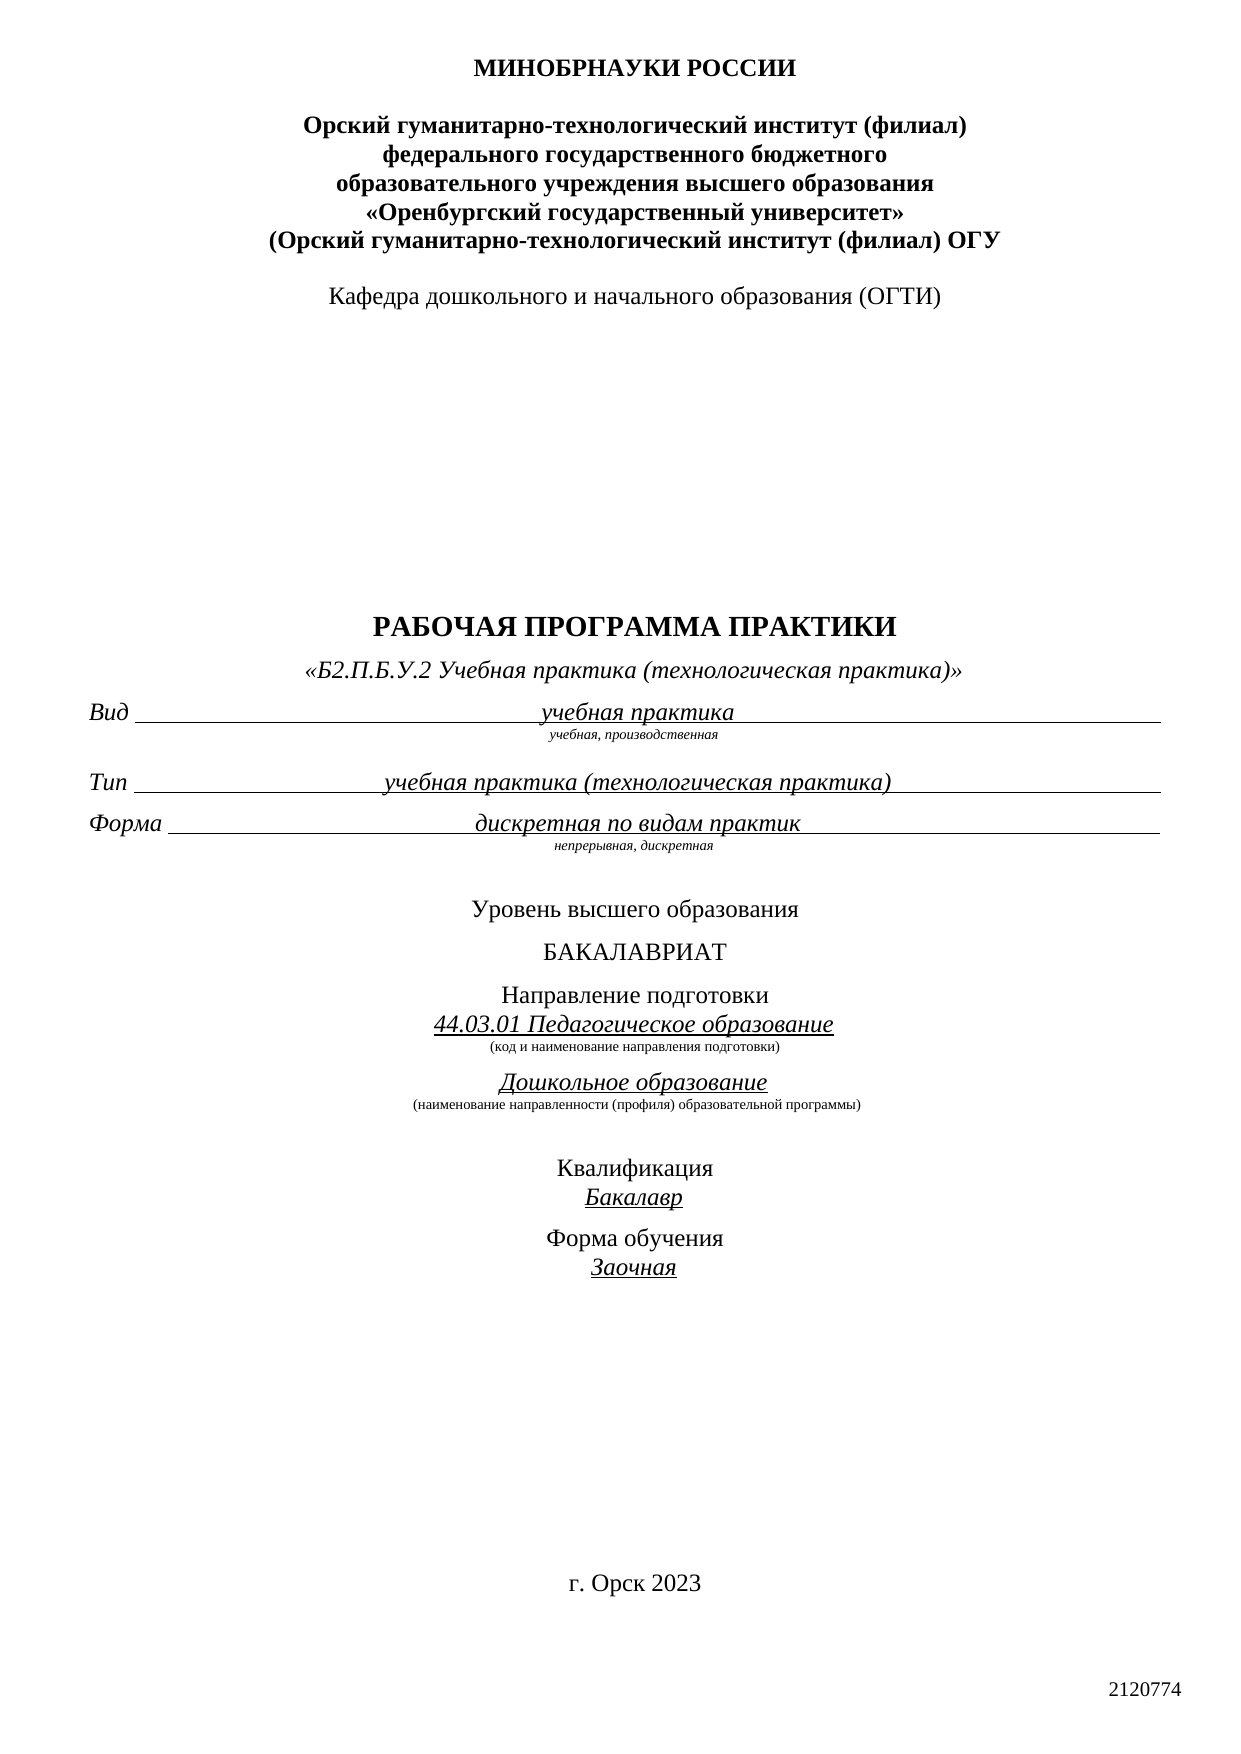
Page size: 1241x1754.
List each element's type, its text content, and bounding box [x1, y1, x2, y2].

text «Оренбургский государственный университет» [88, 197, 1181, 226]
text Вид учебная практика [88, 697, 1181, 726]
text (Орский гуманитарно-технологический институт (филиал) ОГУ [88, 226, 1181, 254]
text Кафедра дошкольного и начального образования (ОГТИ) [88, 281, 1181, 309]
text РАБОЧАЯ ПРОГРАММА ПРАКТИКИ [88, 609, 1181, 643]
text БАКАЛАВРИАТ [88, 937, 1181, 966]
text непрерывная, дискретная [88, 837, 1181, 866]
text Форма дискретная по видам практик [88, 808, 1181, 837]
text Бакалавр [88, 1182, 1181, 1211]
text Орский гуманитарно-технологический институт (филиал) [88, 111, 1181, 139]
text федерального государственного бюджетного [88, 139, 1181, 168]
text МИНОБРНАУКИ РОССИИ [88, 53, 1181, 82]
text Уровень высшего образования [88, 894, 1181, 923]
text (наименование направленности (профиля) образовательной программы) [88, 1096, 1181, 1124]
text Тип учебная практика (технологическая практика) [88, 767, 1181, 796]
text Дошкольное образование [88, 1067, 1181, 1096]
text Форма обучения [88, 1223, 1181, 1252]
text (код и наименование направления подготовки) [88, 1038, 1181, 1067]
text «Б2.П.Б.У.2 Учебная практика (технологическая практика)» [88, 656, 1181, 684]
text Квалификация [88, 1153, 1181, 1182]
text учебная, производственная [88, 726, 1181, 754]
text Направление подготовки [88, 981, 1181, 1009]
text образовательного учреждения высшего образования [88, 168, 1181, 197]
text Заочная [88, 1252, 1181, 1281]
text 44.03.01 Педагогическое образование [88, 1009, 1181, 1038]
text г. Орск 2023 [88, 1568, 1181, 1597]
